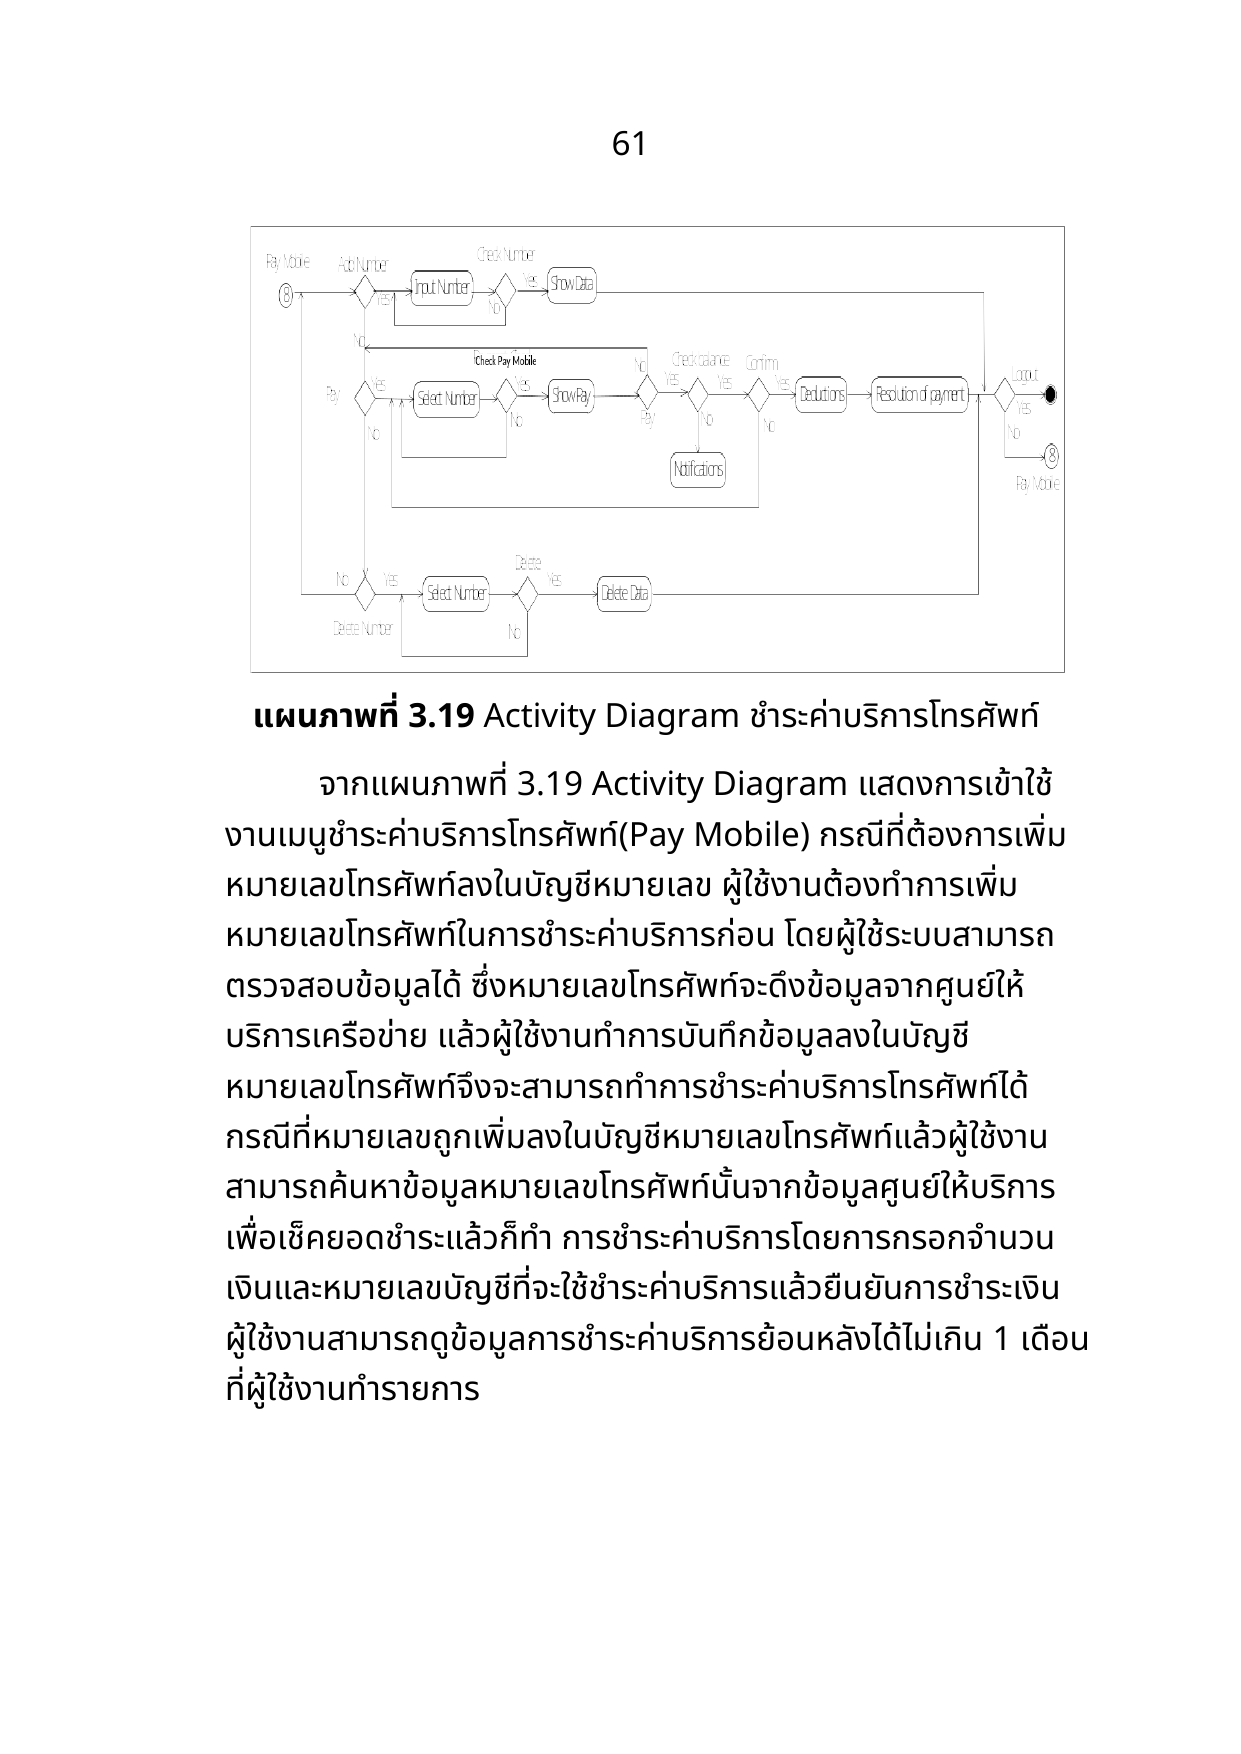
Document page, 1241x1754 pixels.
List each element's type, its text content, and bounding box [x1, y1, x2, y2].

text แผนภาพที่ 3.19 Activity Diagram ชำระค่าบริการโทรศัพท์ [225, 692, 1090, 743]
text จากแผนภาพที่ 3.19 Activity Diagram แสดงการเข้าใช้งานเมนูชำระค่าบริการโทรศัพท์(Pay Mobile) กรณีที่ต้องการเพิ่มหมายเลขโทรศัพท์ลงในบัญชีหมายเลข ผู้ใช้งานต้องทำการเพิ่มหมายเลขโทรศัพท์ในการชำระค่าบริการก่อน โดยผู้ใช้ระบบสามารถตรวจสอบข้อมูลได้ ซึ่งหมายเลขโทรศัพท์จะดึงข้อมูลจากศูนย์ให้บริการเครือข่าย แล้วผู้ใช้งานทำการบันทึกข้อมูลลงในบัญชีหมายเลขโทรศัพท์จึงจะสามารถทำการชำระค่าบริการโทรศัพท์ได้ กรณีที่หมายเลขถูกเพิ่มลงในบัญชีหมายเลขโทรศัพท์แล้วผู้ใช้งานสามารถค้นหาข้อมูลหมายเลขโทรศัพท์นั้นจากข้อมูลศูนย์ให้บริการเพื่อเช็คยอดชำระแล้วก็ทำ การชำระค่าบริการโดยการกรอกจำนวนเงินและหมายเลขบัญชีที่จะใช้ชำระค่าบริการแล้วยืนยันการชำระเงิน ผู้ใช้งานสามารถดูข้อมูลการชำระค่าบริการย้อนหลังได้ไม่เกิน 1 เดือนที่ผู้ใช้งานทำรายการ [225, 760, 1090, 1416]
